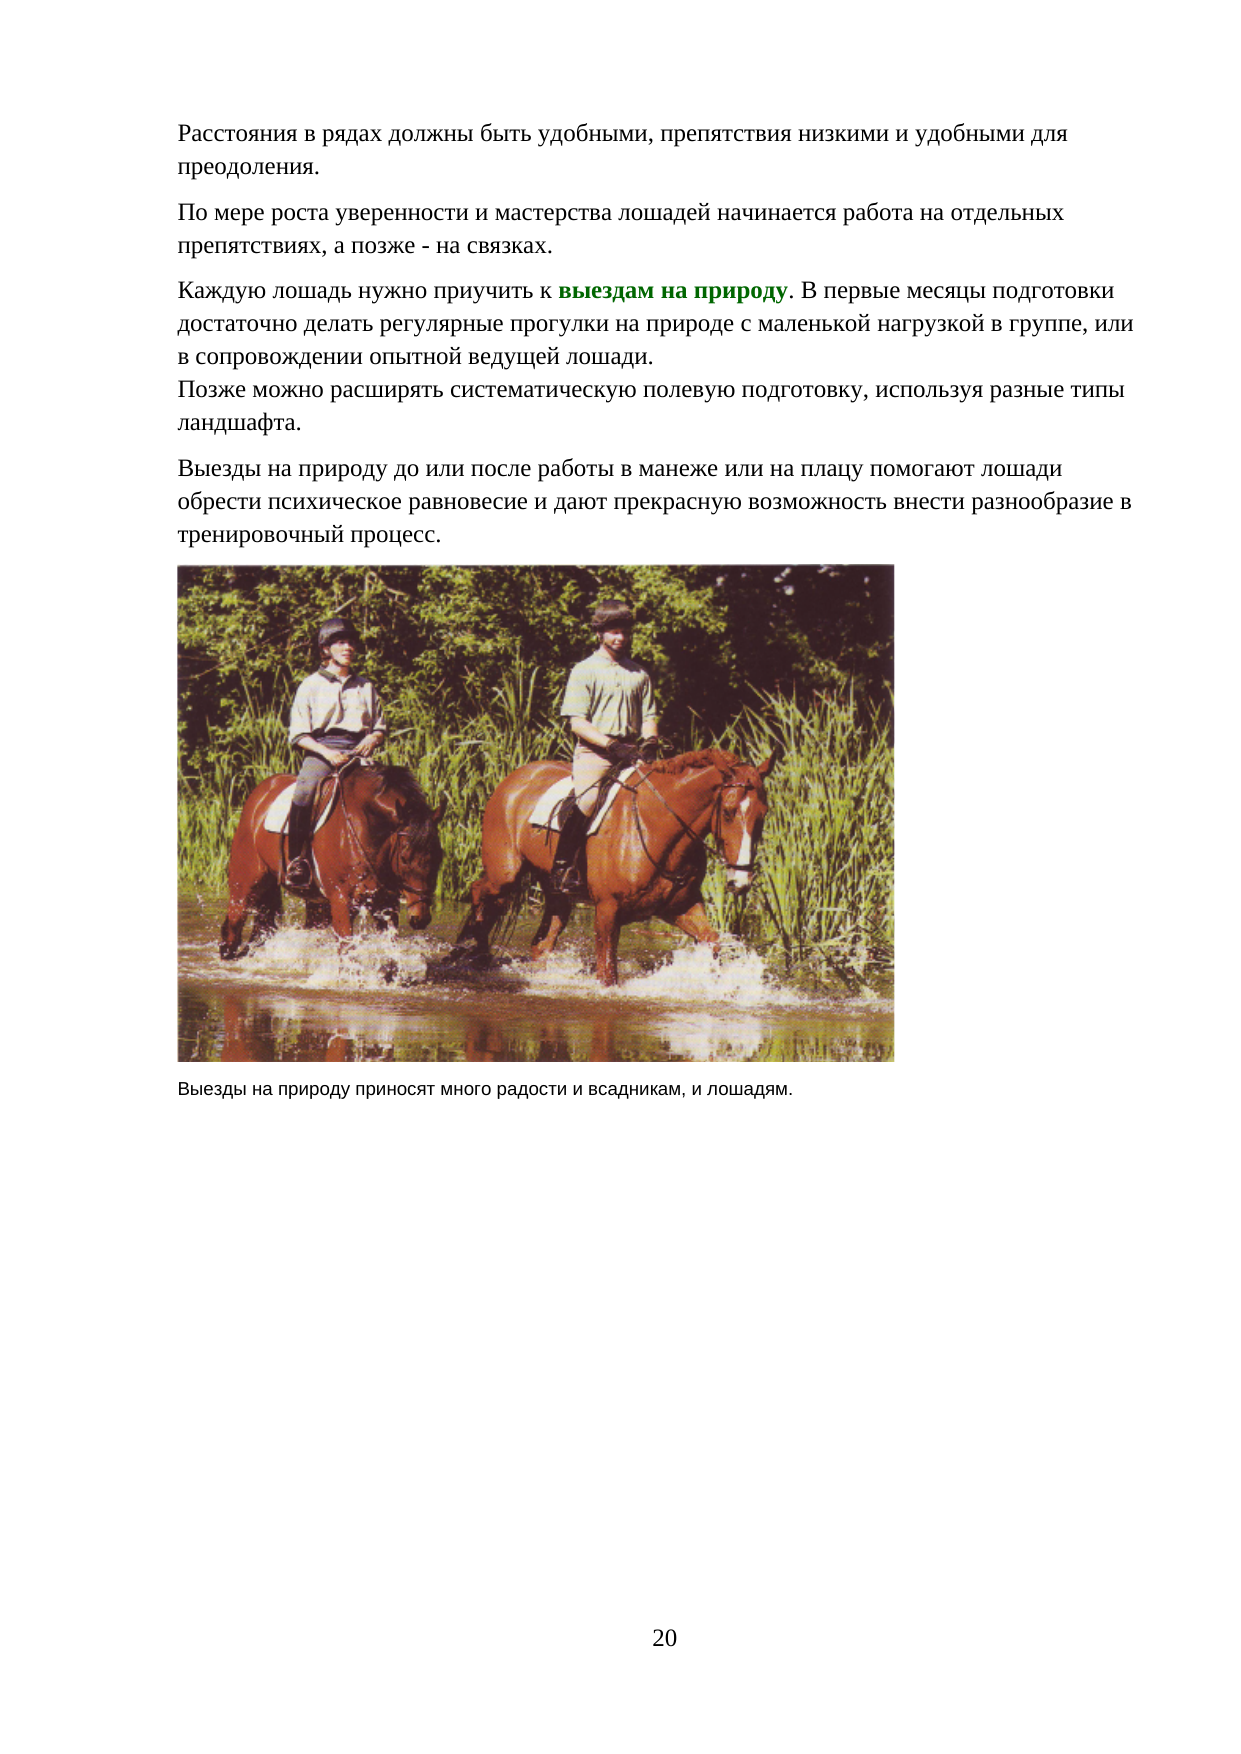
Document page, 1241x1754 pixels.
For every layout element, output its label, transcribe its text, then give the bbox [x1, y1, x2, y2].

text Выезды на природу до или после работы в манеже или на плацу помогают лошади обрести психическое равновесие и дают прекрасную возможность внести разнообразие в тренировочный процесс. [177, 453, 1152, 548]
text Каждую лошадь нужно приучить к выездам на природу. В первые месяцы подготовки достаточно делать регулярные прогулки на природе с маленькой нагрузкой в группе, или в сопровождении опытной ведущей лошади. [177, 275, 1152, 370]
text Расстояния в рядах должны быть удобными, препятствия низкими и удобными для преодоления. [177, 118, 1152, 180]
text Выезды на природу приносят много радости и всадникам, и лошадям. [177, 1078, 1152, 1099]
text Позже можно расширять систематическую полевую подготовку, используя разные типы ландшафта. [177, 374, 1152, 436]
text По мере роста уверенности и мастерства лошадей начинается работа на отдельных препятствиях, а позже - на связках. [177, 197, 1152, 258]
